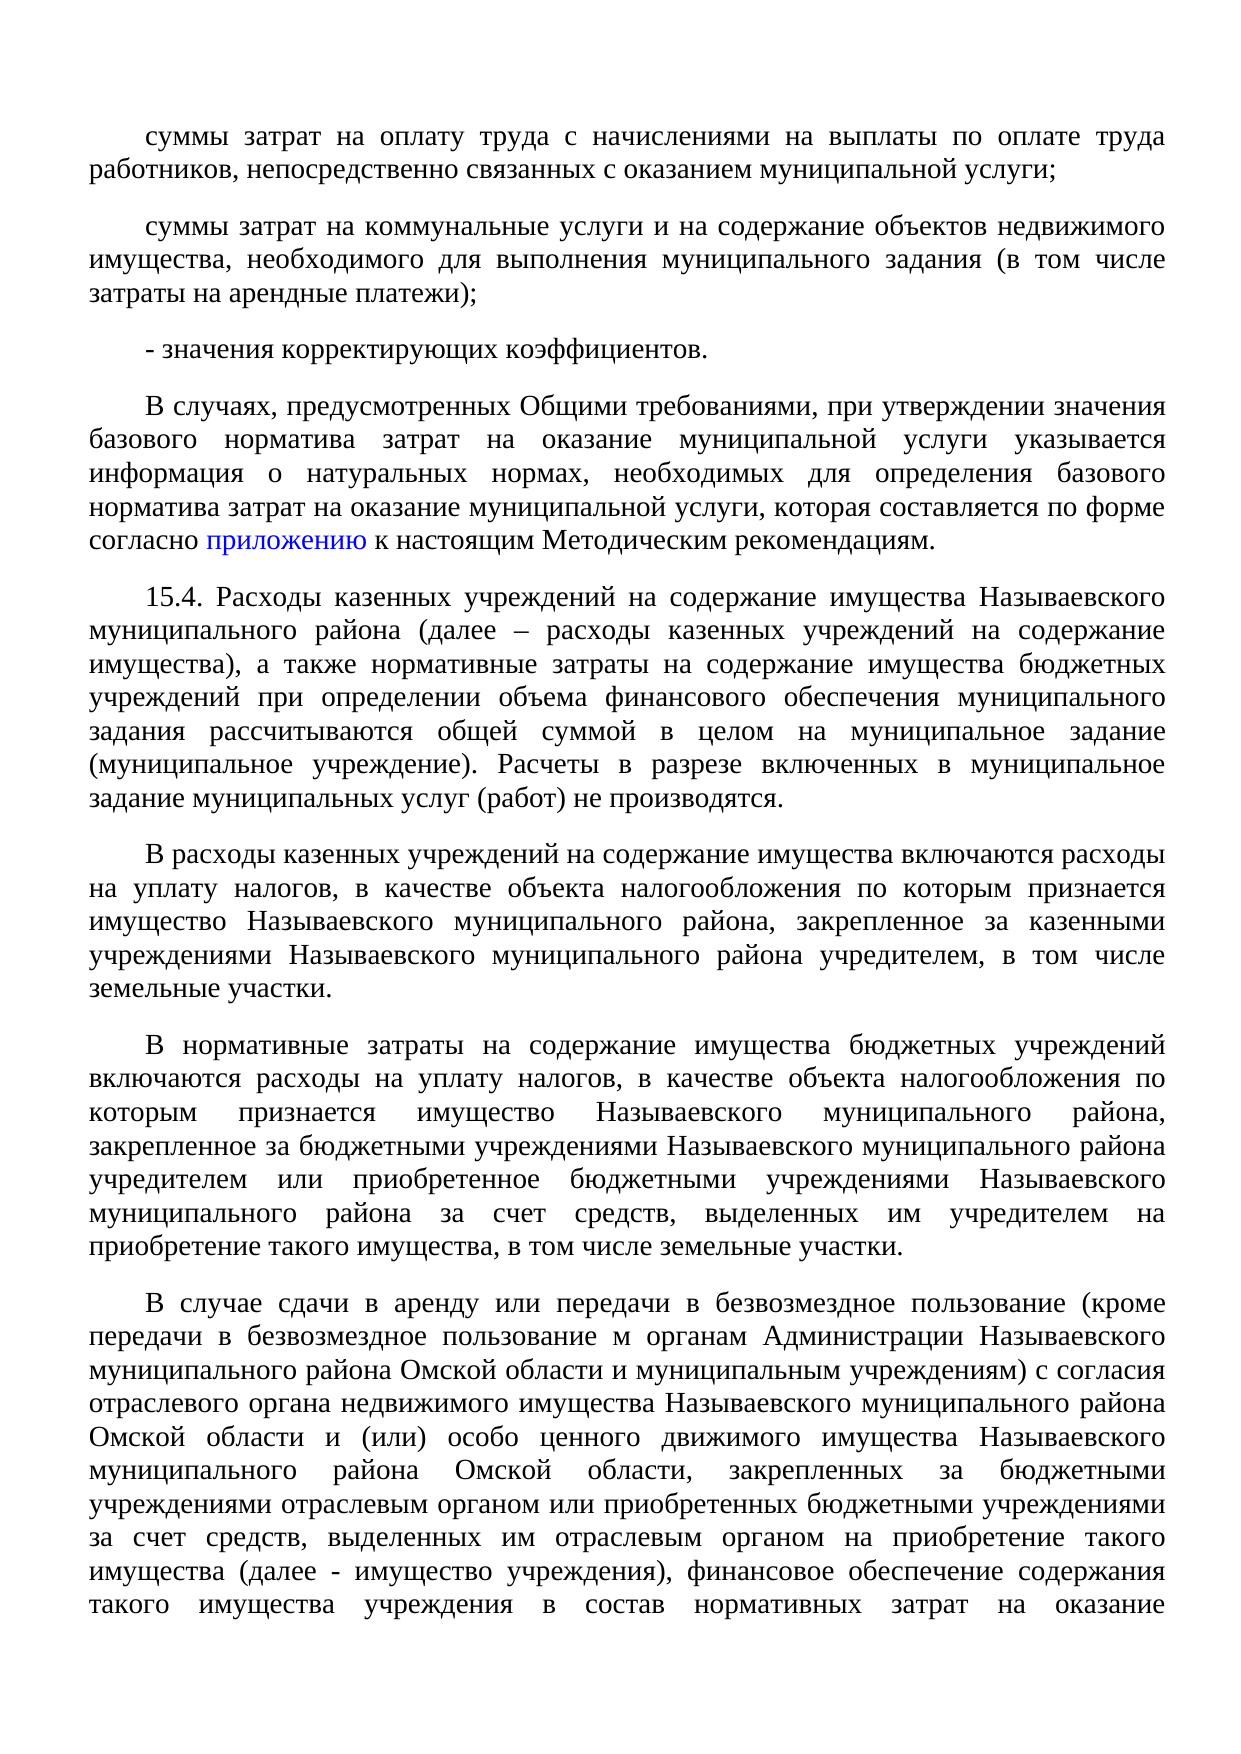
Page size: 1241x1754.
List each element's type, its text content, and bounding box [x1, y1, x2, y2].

text В расходы казенных учреждений на содержание имущества включаются расходы на уплату налогов, в качестве объекта налогообложения по которым признается имущество Называевского муниципального района, закрепленное за казенными учреждениями Называевского муниципального района учредителем, в том числе земельные участки. [88, 836, 1167, 1004]
text В случаях, предусмотренных Общими требованиями, при утверждении значения базового норматива затрат на оказание муниципальной услуги указывается информация о натуральных нормах, необходимых для определения базового норматива затрат на оказание муниципальной услуги, которая составляется по форме согласно приложению к настоящим Методическим рекомендациям. [88, 388, 1167, 556]
text - значения корректирующих коэффициентов. [88, 332, 1167, 365]
text суммы затрат на оплату труда с начислениями на выплаты по оплате труда работников, непосредственно связанных с оказанием муниципальной услуги; [88, 118, 1167, 185]
text 15.4. Расходы казенных учреждений на содержание имущества Называевского муниципального района (далее – расходы казенных учреждений на содержание имущества), а также нормативные затраты на содержание имущества бюджетных учреждений при определении объема финансового обеспечения муниципального задания рассчитываются общей суммой в целом на муниципальное задание (муниципальное учреждение). Расчеты в разрезе включенных в муниципальное задание муниципальных услуг (работ) не производятся. [88, 579, 1167, 813]
text В нормативные затраты на содержание имущества бюджетных учреждений включаются расходы на уплату налогов, в качестве объекта налогообложения по которым признается имущество Называевского муниципального района, закрепленное за бюджетными учреждениями Называевского муниципального района учредителем или приобретенное бюджетными учреждениями Называевского муниципального района за счет средств, выделенных им учредителем на приобретение такого имущества, в том числе земельные участки. [88, 1027, 1167, 1262]
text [88, 1285, 1167, 1620]
text суммы затрат на коммунальные услуги и на содержание объектов недвижимого имущества, необходимого для выполнения муниципального задания (в том числе затраты на арендные платежи); [88, 208, 1167, 309]
